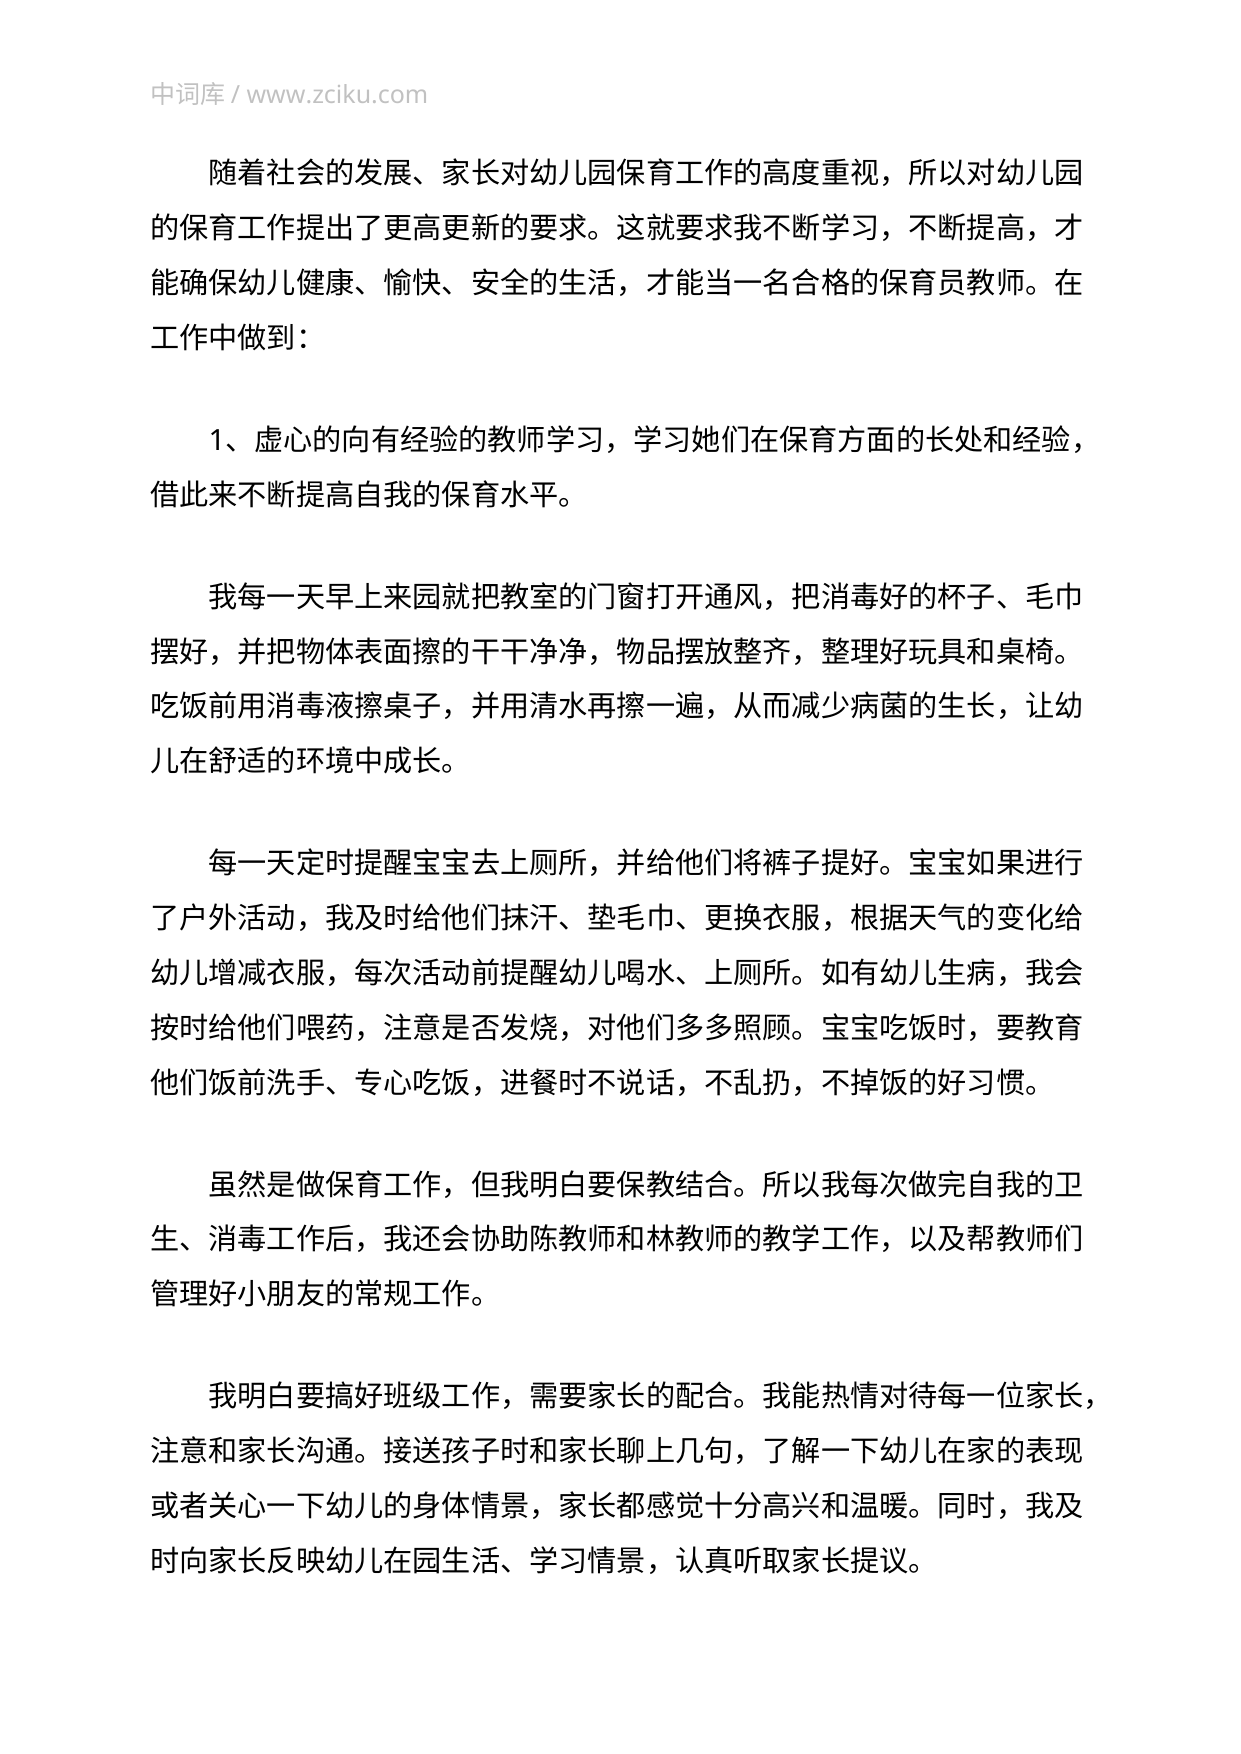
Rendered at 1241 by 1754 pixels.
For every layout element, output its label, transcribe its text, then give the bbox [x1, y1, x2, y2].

text 虽然是做保育工作，但我明白要保教结合。所以我每次做完自我的卫生、消毒工作后，我还会协助陈教师和林教师的教学工作，以及帮教师们管理好小朋友的常规工作。 [150, 1161, 1090, 1313]
text 我明白要搞好班级工作，需要家长的配合。我能热情对待每一位家长，注意和家长沟通。接送孩子时和家长聊上几句，了解一下幼儿在家的表现或者关心一下幼儿的身体情景，家长都感觉十分高兴和温暖。同时，我及时向家长反映幼儿在园生活、学习情景，认真听取家长提议。 [150, 1373, 1090, 1579]
text 1、虚心的向有经验的教师学习，学习她们在保育方面的长处和经验，借此来不断提高自我的保育水平。 [150, 416, 1090, 514]
text 随着社会的发展、家长对幼儿园保育工作的高度重视，所以对幼儿园的保育工作提出了更高更新的要求。这就要求我不断学习，不断提高，才能确保幼儿健康、愉快、安全的生活，才能当一名合格的保育员教师。在工作中做到： [150, 150, 1090, 357]
text 每一天定时提醒宝宝去上厕所，并给他们将裤子提好。宝宝如果进行了户外活动，我及时给他们抹汗、垫毛巾、更换衣服，根据天气的变化给幼儿增减衣服，每次活动前提醒幼儿喝水、上厕所。如有幼儿生病，我会按时给他们喂药，注意是否发烧，对他们多多照顾。宝宝吃饭时，要教育他们饭前洗手、专心吃饭，进餐时不说话，不乱扔，不掉饭的好习惯。 [150, 840, 1090, 1102]
text 我每一天早上来园就把教室的门窗打开通风，把消毒好的杯子、毛巾摆好，并把物体表面擦的干干净净，物品摆放整齐，整理好玩具和桌椅。吃饭前用消毒液擦桌子，并用清水再擦一遍，从而减少病菌的生长，让幼儿在舒适的环境中成长。 [150, 573, 1090, 780]
